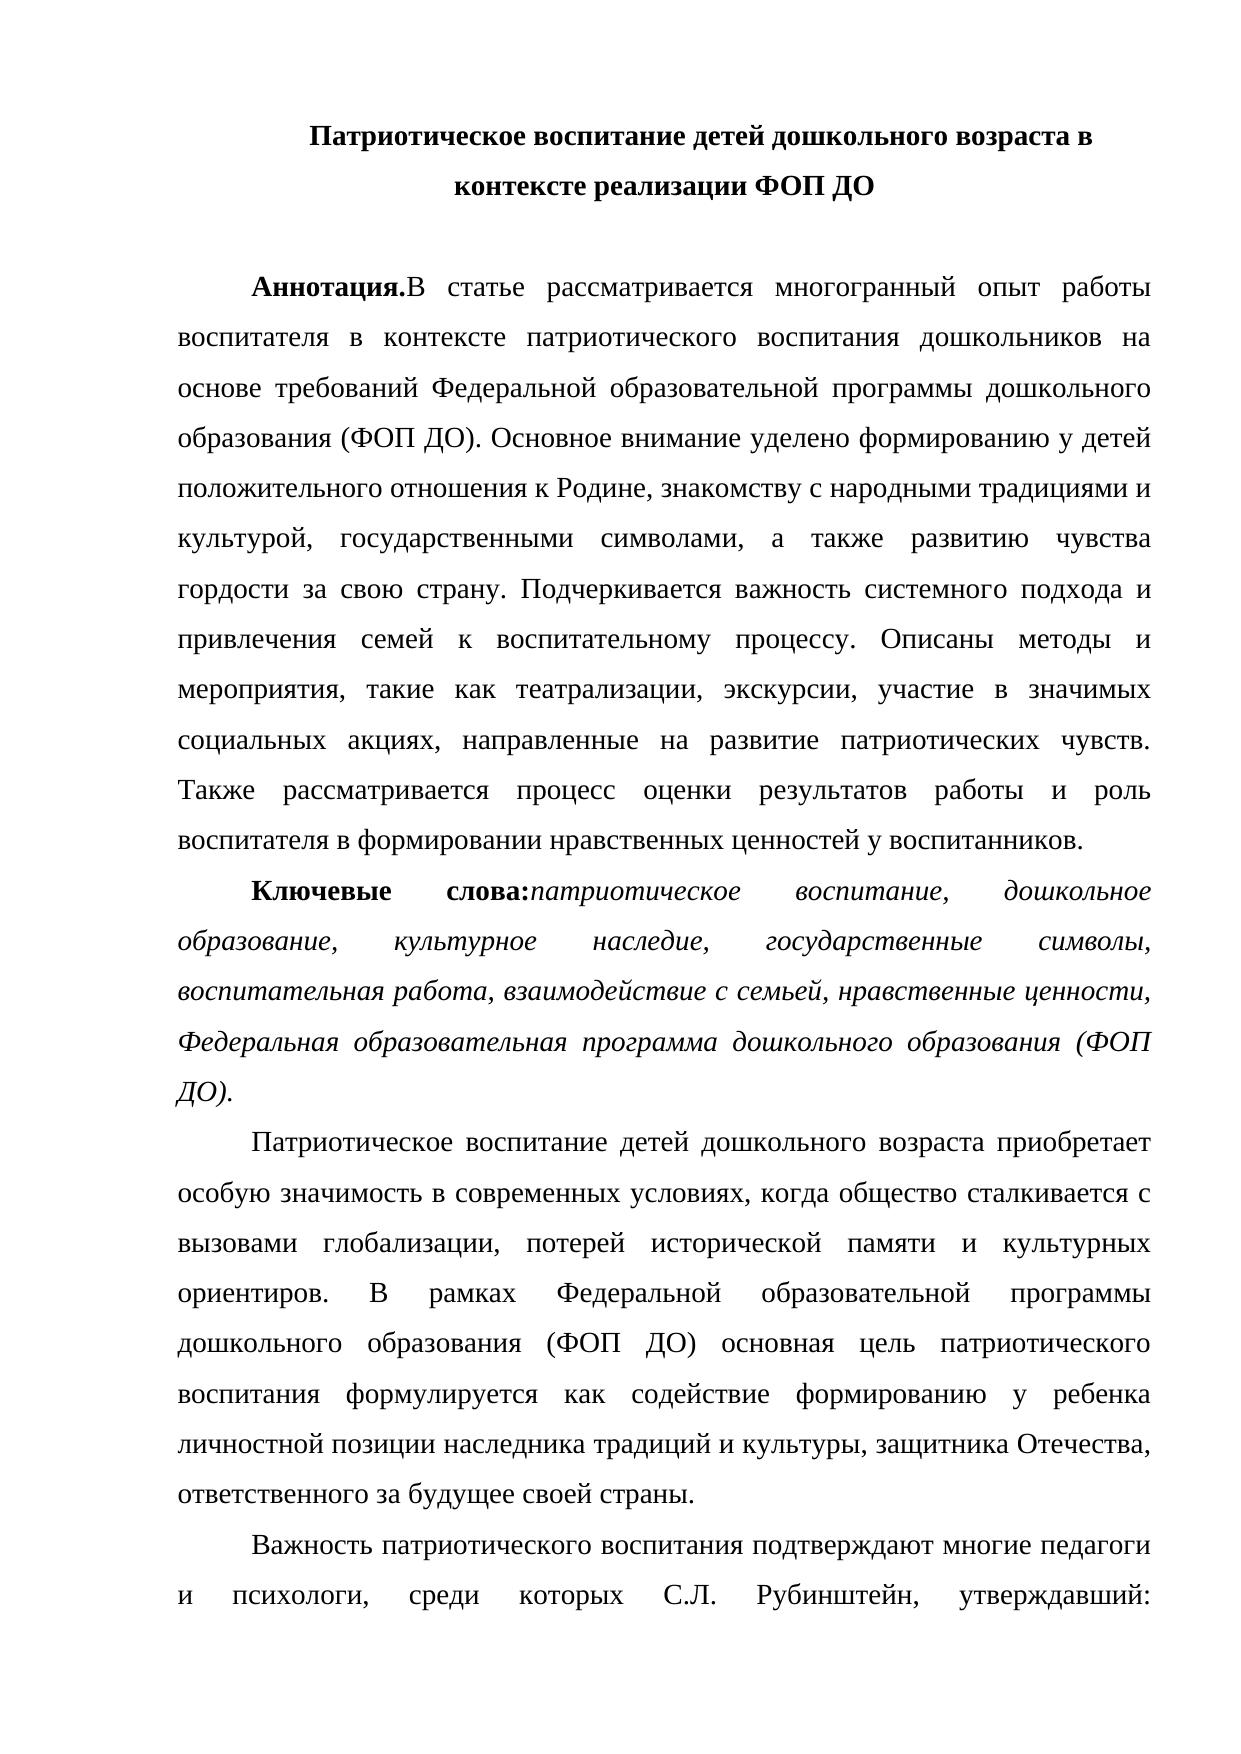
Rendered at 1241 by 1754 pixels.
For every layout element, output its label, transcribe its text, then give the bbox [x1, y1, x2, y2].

text Ключевые слова:патриотическое воспитание, дошкольное образование, культурное наследие, государственные символы, воспитательная работа, взаимодействие с семьей, нравственные ценности, Федеральная образовательная программа дошкольного образования (ФОП ДО). [177, 873, 1152, 1108]
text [177, 1527, 1152, 1611]
text Патриотическое воспитание детей дошкольного возраста приобретает особую значимость в современных условиях, когда общество сталкивается с вызовами глобализации, потерей исторической памяти и культурных ориентиров. В рамках Федеральной образовательной программы дошкольного образования (ФОП ДО) основная цель патриотического воспитания формулируется как содействие формированию у ребенка личностной позиции наследника традиций и культуры, защитника Отечества, ответственного за будущее своей страны. [177, 1124, 1152, 1510]
text Патриотическое воспитание детей дошкольного возраста в контексте реализации ФОП ДО [177, 118, 1152, 202]
text Аннотация.В статье рассматривается многогранный опыт работы воспитателя в контексте патриотического воспитания дошкольников на основе требований Федеральной образовательной программы дошкольного образования (ФОП ДО). Основное внимание уделено формированию у детей положительного отношения к Родине, знакомству с народными традициями и культурой, государственными символами, а также развитию чувства гордости за свою страну. Подчеркивается важность системного подхода и привлечения семей к воспитательному процессу. Описаны методы и мероприятия, такие как театрализации, экскурсии, участие в значимых социальных акциях, направленные на развитие патриотических чувств. Также рассматривается процесс оценки результатов работы и роль воспитателя в формировании нравственных ценностей у воспитанников. [177, 269, 1152, 856]
